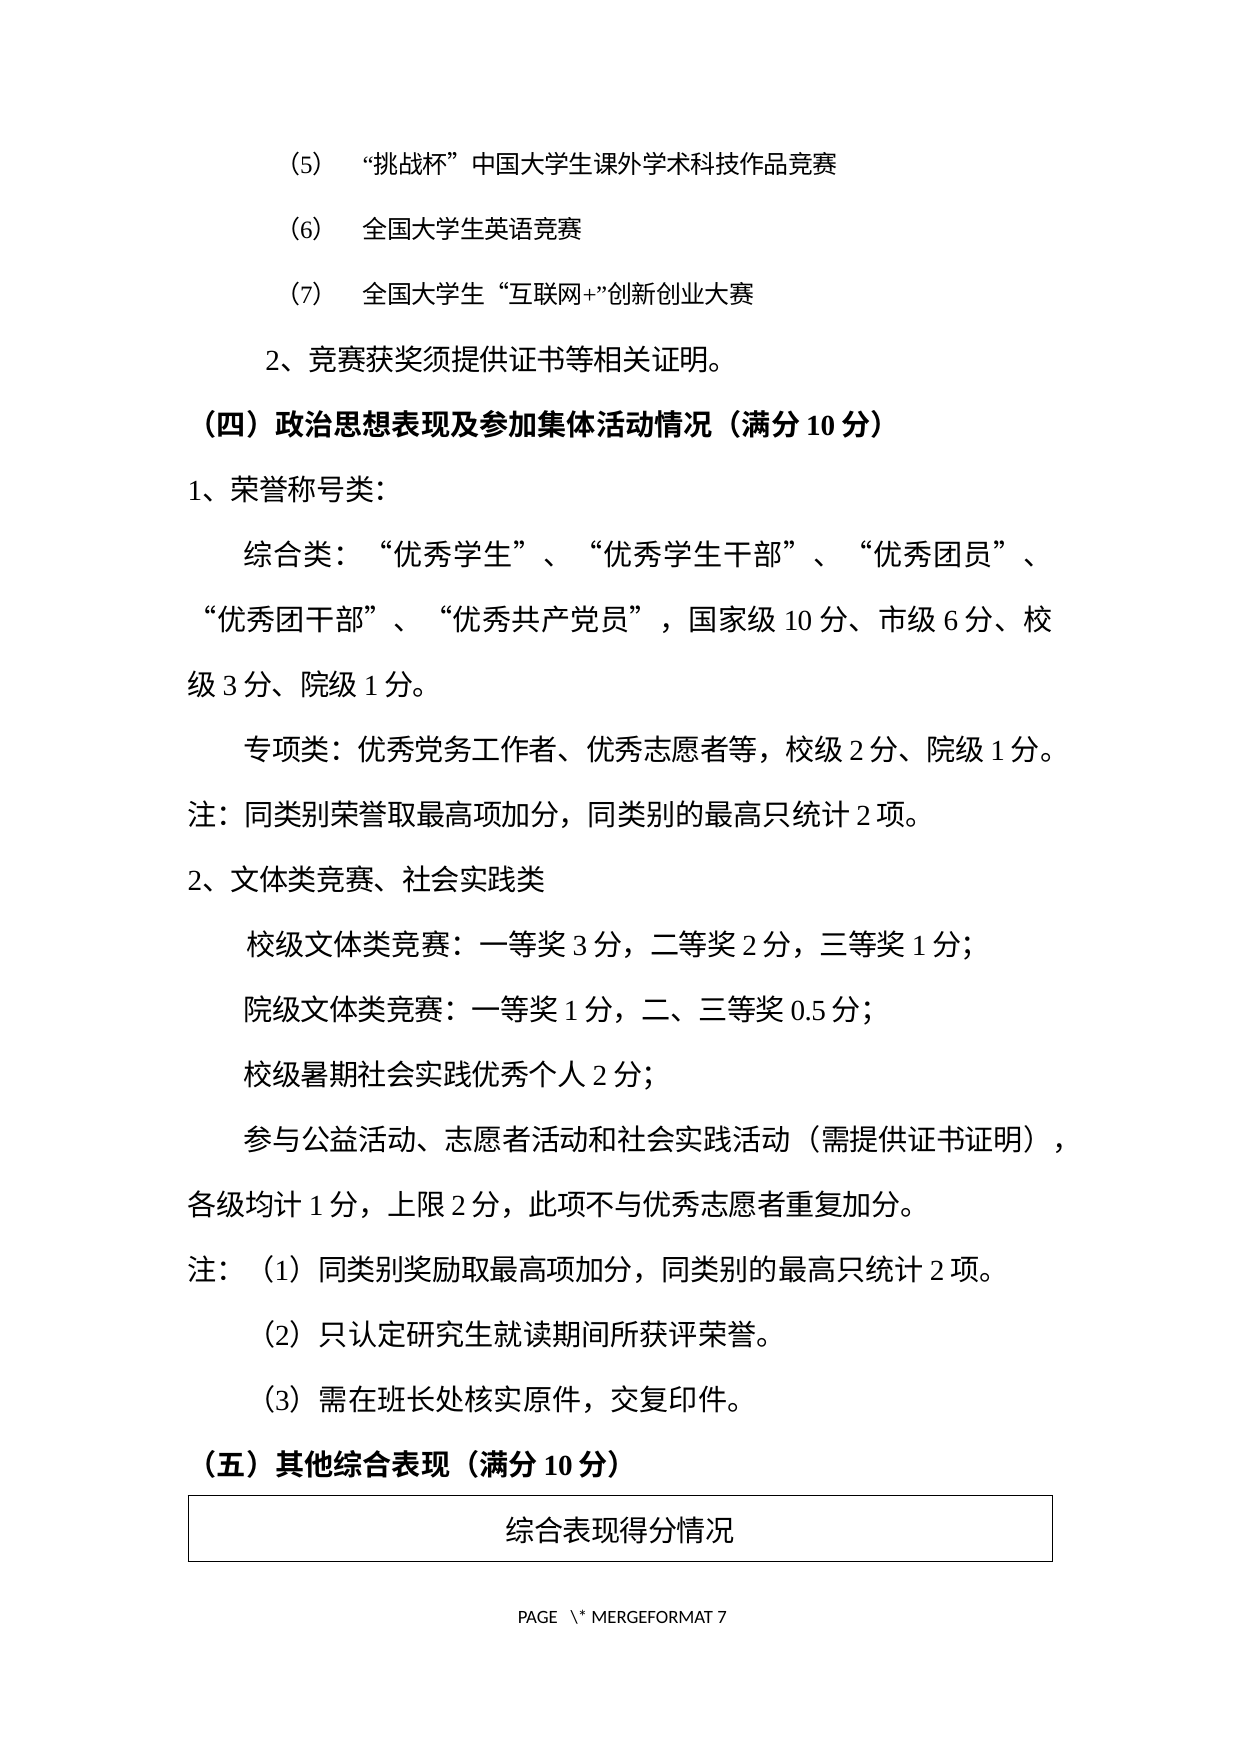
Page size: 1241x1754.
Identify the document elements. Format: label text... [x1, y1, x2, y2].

text 校级暑期社会实践优秀个人 2分； [187, 1040, 1053, 1105]
text （6） 全国大学生英语竞赛 [275, 195, 1053, 260]
text （7） 全国大学生“互联网+”创新创业大赛 [275, 260, 1053, 325]
text 注：同类别荣誉取最高项加分，同类别的最高只统计2项。 [187, 780, 1053, 845]
text （5） “挑战杯”中国大学生课外学术科技作品竞赛 [275, 130, 1053, 195]
list 需在班长处核实原件，交复印件。 [187, 1365, 1053, 1430]
text 2、文体类竞赛、社会实践类 [187, 845, 1053, 910]
text 2、竞赛获奖须提供证书等相关证明。 [209, 325, 1053, 390]
text 院级文体类竞赛：一等奖1分，二、三等奖0.5分； [187, 975, 1053, 1040]
list 只认定研究生就读期间所获评荣誉。 [187, 1300, 1053, 1365]
text 参与公益活动、志愿者活动和社会实践活动（需提供证书证明），各级均计1分，上限2分，此项不与优秀志愿者重复加分。 [187, 1105, 1053, 1235]
table_header 综合表现得分情况 [189, 1496, 1052, 1561]
list （四）政治思想表现及参加集体活动情况（满分10分） [187, 390, 1053, 455]
text 1、荣誉称号类： [187, 455, 1053, 520]
text 专项类：优秀党务工作者、优秀志愿者等，校级2分、院级1分。 [187, 715, 1053, 780]
text 综合类：“优秀学生”、“优秀学生干部”、“优秀团员”、“优秀团干部”、“优秀共产党员”，国家级10分、市级6分、校级3分、院级1分。 [187, 520, 1053, 715]
text （五）其他综合表现（满分10分） [187, 1430, 1053, 1495]
text 校级文体类竞赛：一等奖3分，二等奖2分，三等奖1分； [187, 910, 1053, 975]
text 注：（1）同类别奖励取最高项加分，同类别的最高只统计2项。 [187, 1235, 1053, 1300]
